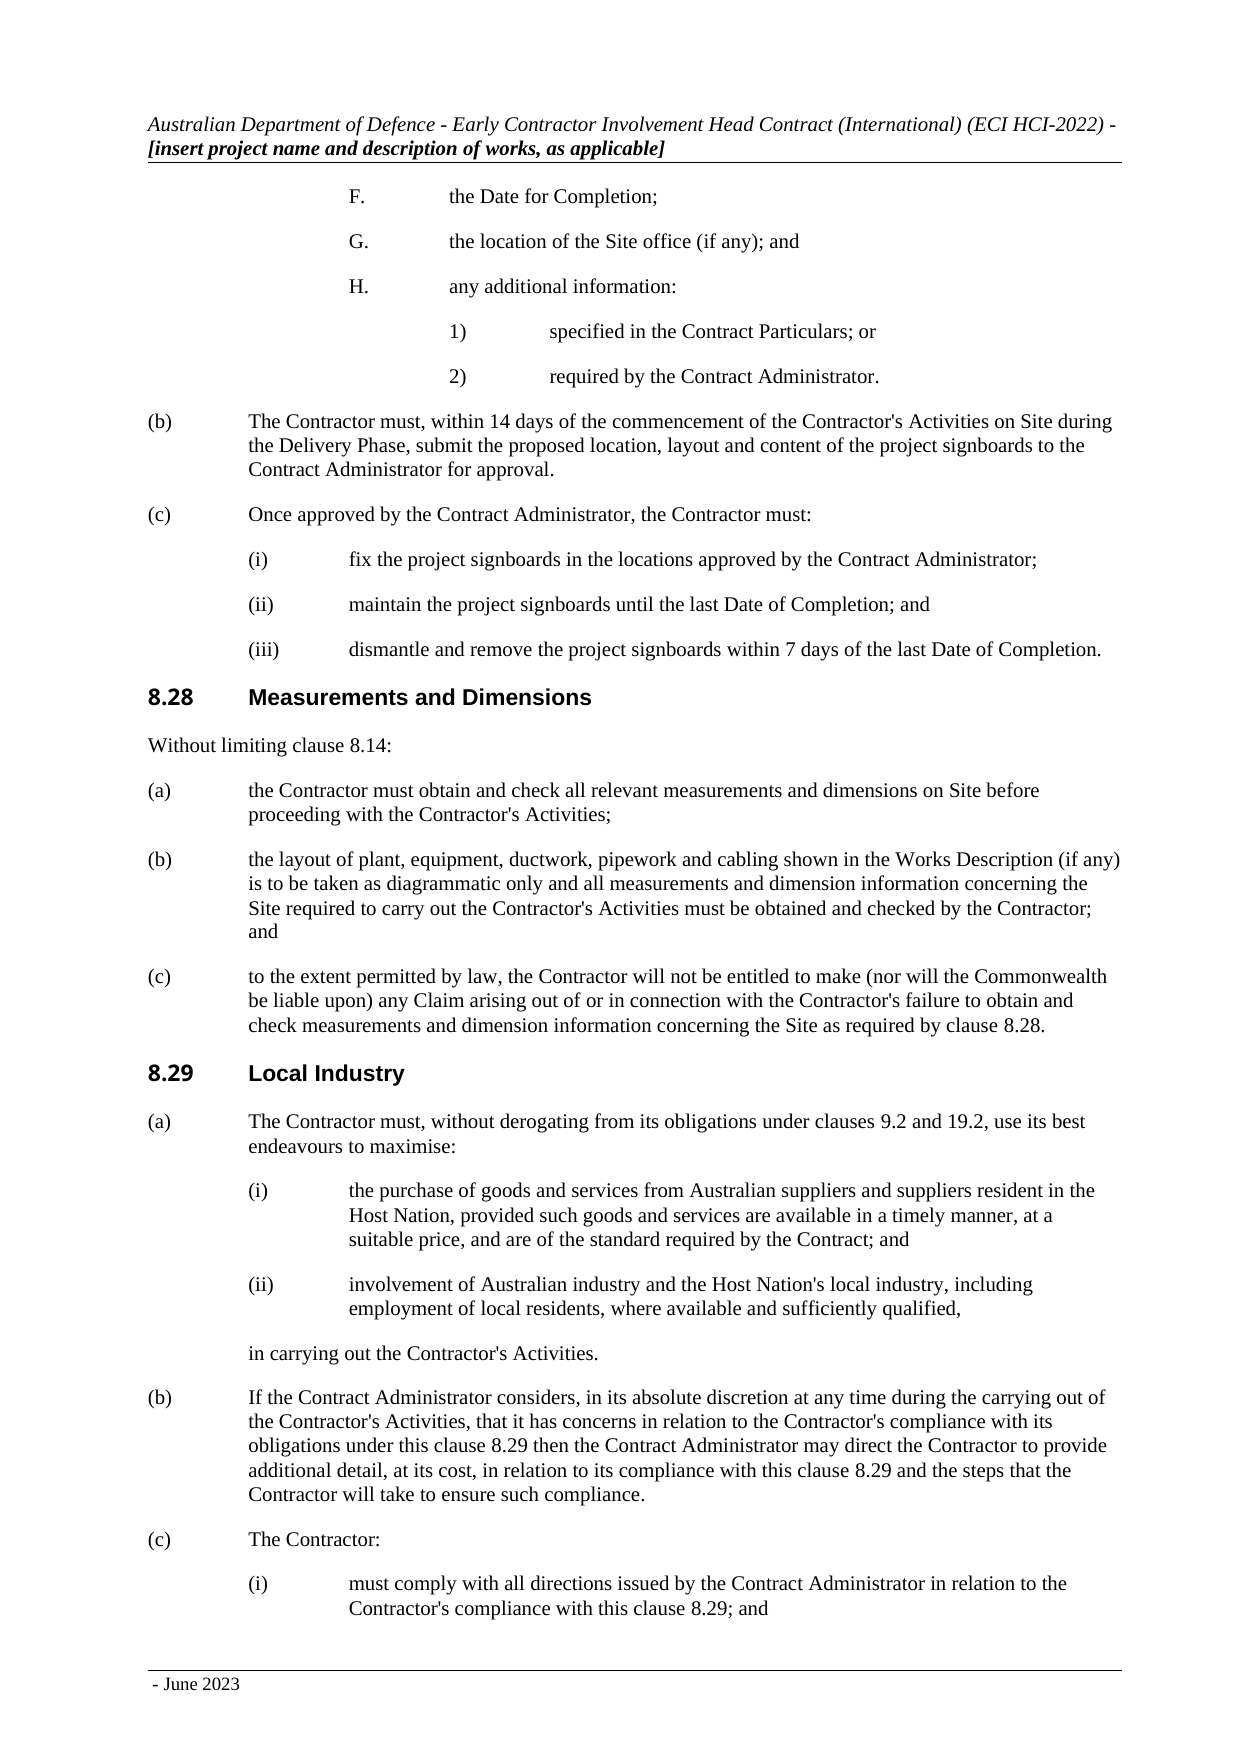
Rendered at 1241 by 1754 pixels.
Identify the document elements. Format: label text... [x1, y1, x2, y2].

subtitle involvement of Australian industry and the Host Nation's local industry, including employment of local residents, where available and sufficiently qualified, [248, 1271, 1122, 1319]
subtitle any additional information: [348, 274, 1122, 298]
subtitle fix the project signboards in the locations approved by the Contract Administrator; [248, 547, 1122, 571]
subtitle required by the Contract Administrator. [449, 364, 1122, 388]
subtitle to the extent permitted by law, the Contractor will not be entitled to make (nor will the Commonwealth be liable upon) any Claim arising out of or in connection with the Contractor's failure to obtain and check measurements and dimension information concerning the Site as required by clause 8.28. [148, 964, 1122, 1037]
text Without limiting clause 8.14: [148, 733, 1122, 757]
subtitle the Date for Completion; [348, 184, 1122, 208]
subtitle Once approved by the Contract Administrator, the Contractor must: [148, 502, 1122, 526]
subtitle must comply with all directions issued by the Contract Administrator in relation to the Contractor's compliance with this clause 8.29; and [248, 1571, 1122, 1619]
subtitle the location of the Site office (if any); and [348, 229, 1122, 253]
subtitle the purchase of goods and services from Australian suppliers and suppliers resident in the Host Nation, provided such goods and services are available in a timely manner, at a suitable price, and are of the standard required by the Contract; and [248, 1178, 1122, 1251]
subtitle the layout of plant, equipment, ductwork, pipework and cabling shown in the Works Description (if any) is to be taken as diagrammatic only and all measurements and dimension information concerning the Site required to carry out the Contractor's Activities must be obtained and checked by the Contractor; and [148, 847, 1122, 943]
subtitle The Contractor must, without derogating from its obligations under clauses 9.2 and 19.2, use its best endeavours to maximise: [148, 1109, 1122, 1158]
subtitle Measurements and Dimensions [148, 681, 1122, 713]
subtitle The Contractor must, within 14 days of the commencement of the Contractor's Activities on Site during the Delivery Phase, submit the proposed location, layout and content of the project signboards to the Contract Administrator for approval. [148, 409, 1122, 481]
subtitle The Contractor: [148, 1526, 1122, 1551]
subtitle specified in the Contract Particulars; or [449, 319, 1122, 343]
subtitle Local Industry [148, 1057, 1122, 1089]
subtitle If the Contract Administrator considers, in its absolute discretion at any time during the carrying out of the Contractor's Activities, that it has concerns in relation to the Contractor's compliance with its obligations under this clause 8.29 then the Contract Administrator may direct the Contractor to provide additional detail, at its cost, in relation to its compliance with this clause 8.29 and the steps that the Contractor will take to ensure such compliance. [148, 1385, 1122, 1506]
subtitle dismantle and remove the project signboards within 7 days of the last Date of Completion. [248, 636, 1122, 661]
subtitle in carrying out the Contractor's Activities. [248, 1340, 1122, 1364]
subtitle the Contractor must obtain and check all relevant measurements and dimensions on Site before proceeding with the Contractor's Activities; [148, 778, 1122, 826]
subtitle maintain the project signboards until the last Date of Completion; and [248, 592, 1122, 616]
